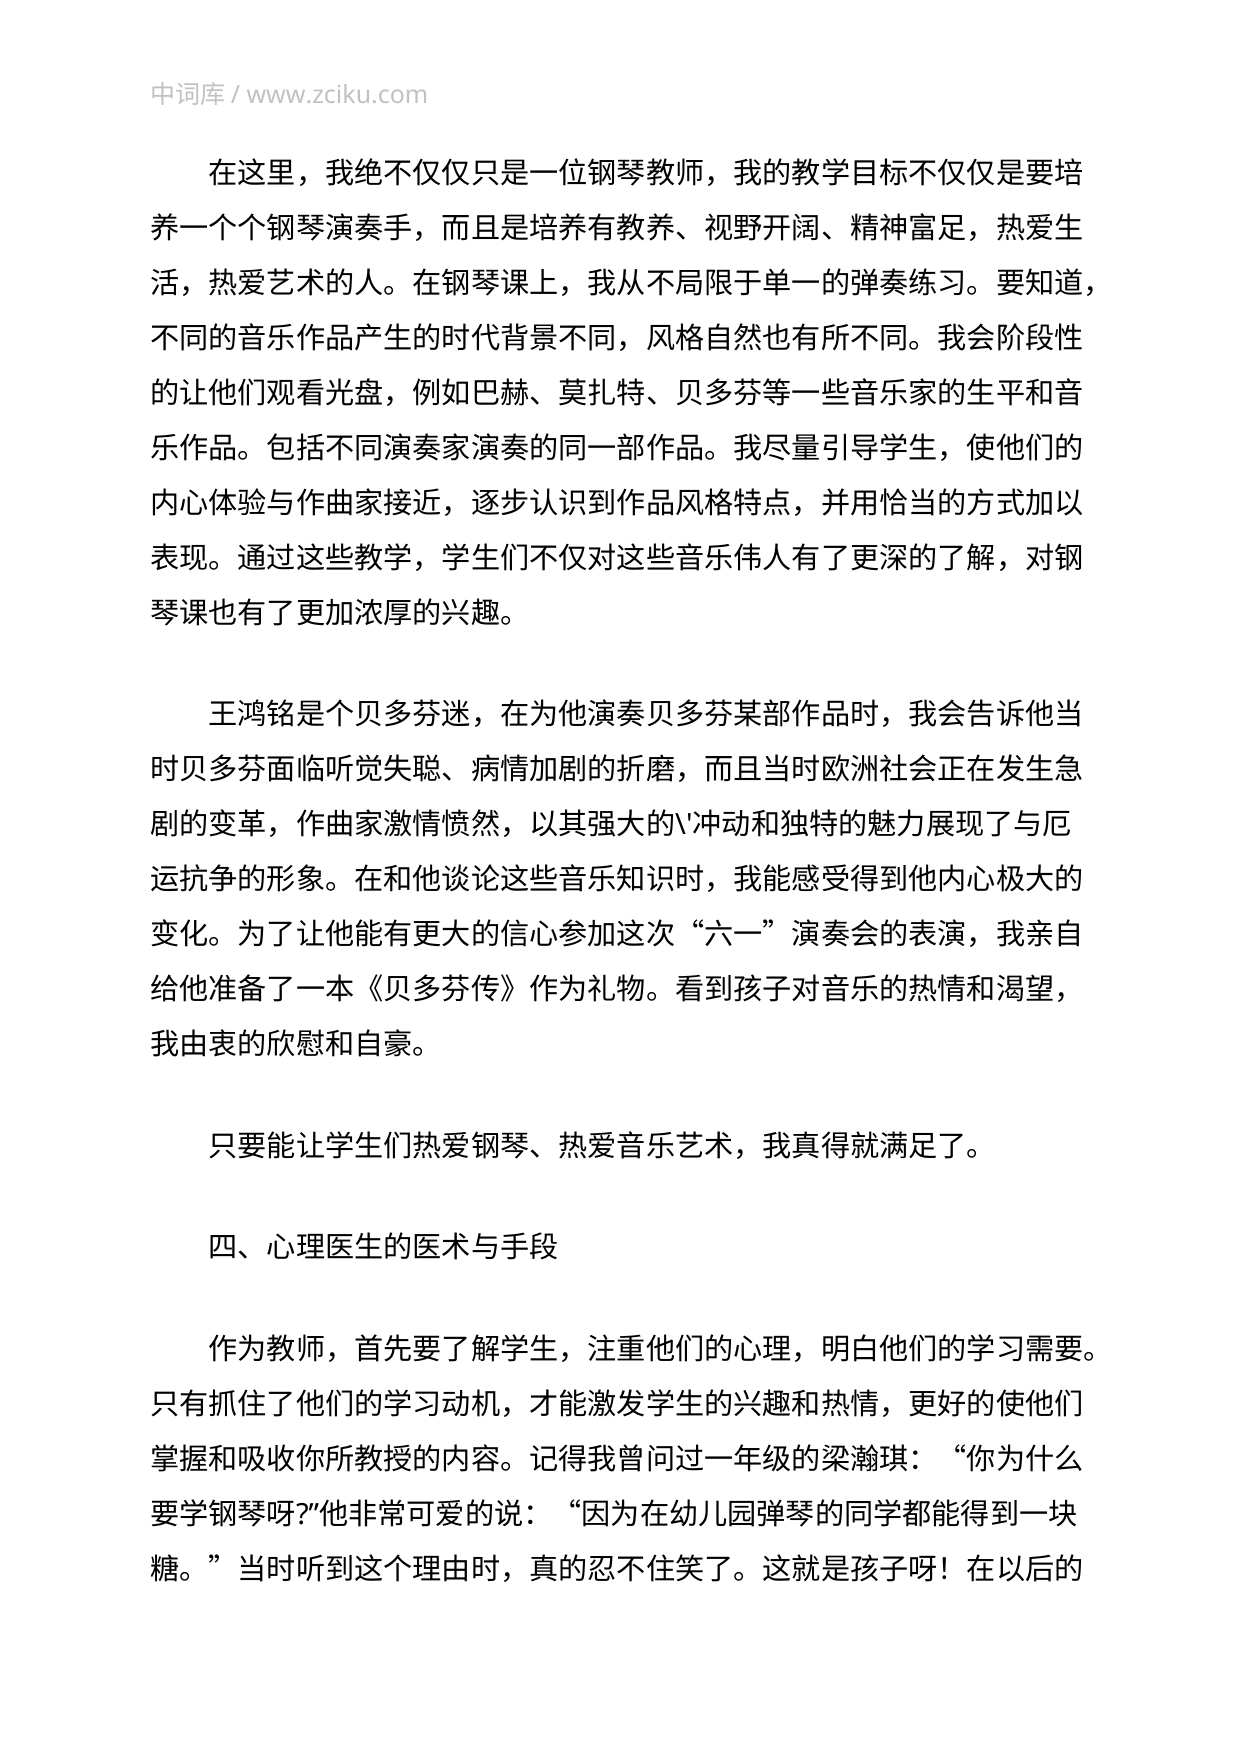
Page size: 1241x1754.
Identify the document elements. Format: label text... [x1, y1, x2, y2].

text 王鸿铭是个贝多芬迷，在为他演奏贝多芬某部作品时，我会告诉他当时贝多芬面临听觉失聪、病情加剧的折磨，而且当时欧洲社会正在发生急剧的变革，作曲家激情愤然，以其强大的\'冲动和独特的魅力展现了与厄运抗争的形象。在和他谈论这些音乐知识时，我能感受得到他内心极大的变化。为了让他能有更大的信心参加这次“六一”演奏会的表演，我亲自给他准备了一本《贝多芬传》作为礼物。看到孩子对音乐的热情和渴望，我由衷的欣慰和自豪。 [150, 691, 1090, 1063]
text 四、心理医生的医术与手段 [150, 1224, 1090, 1266]
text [150, 1326, 1090, 1588]
text 只要能让学生们热爱钢琴、热爱音乐艺术，我真得就满足了。 [150, 1122, 1090, 1164]
text 在这里，我绝不仅仅只是一位钢琴教师，我的教学目标不仅仅是要培养一个个钢琴演奏手，而且是培养有教养、视野开阔、精神富足，热爱生活，热爱艺术的人。在钢琴课上，我从不局限于单一的弹奏练习。要知道，不同的音乐作品产生的时代背景不同，风格自然也有所不同。我会阶段性的让他们观看光盘，例如巴赫、莫扎特、贝多芬等一些音乐家的生平和音乐作品。包括不同演奏家演奏的同一部作品。我尽量引导学生，使他们的内心体验与作曲家接近，逐步认识到作品风格特点，并用恰当的方式加以表现。通过这些教学，学生们不仅对这些音乐伟人有了更深的了解，对钢琴课也有了更加浓厚的兴趣。 [150, 150, 1090, 631]
